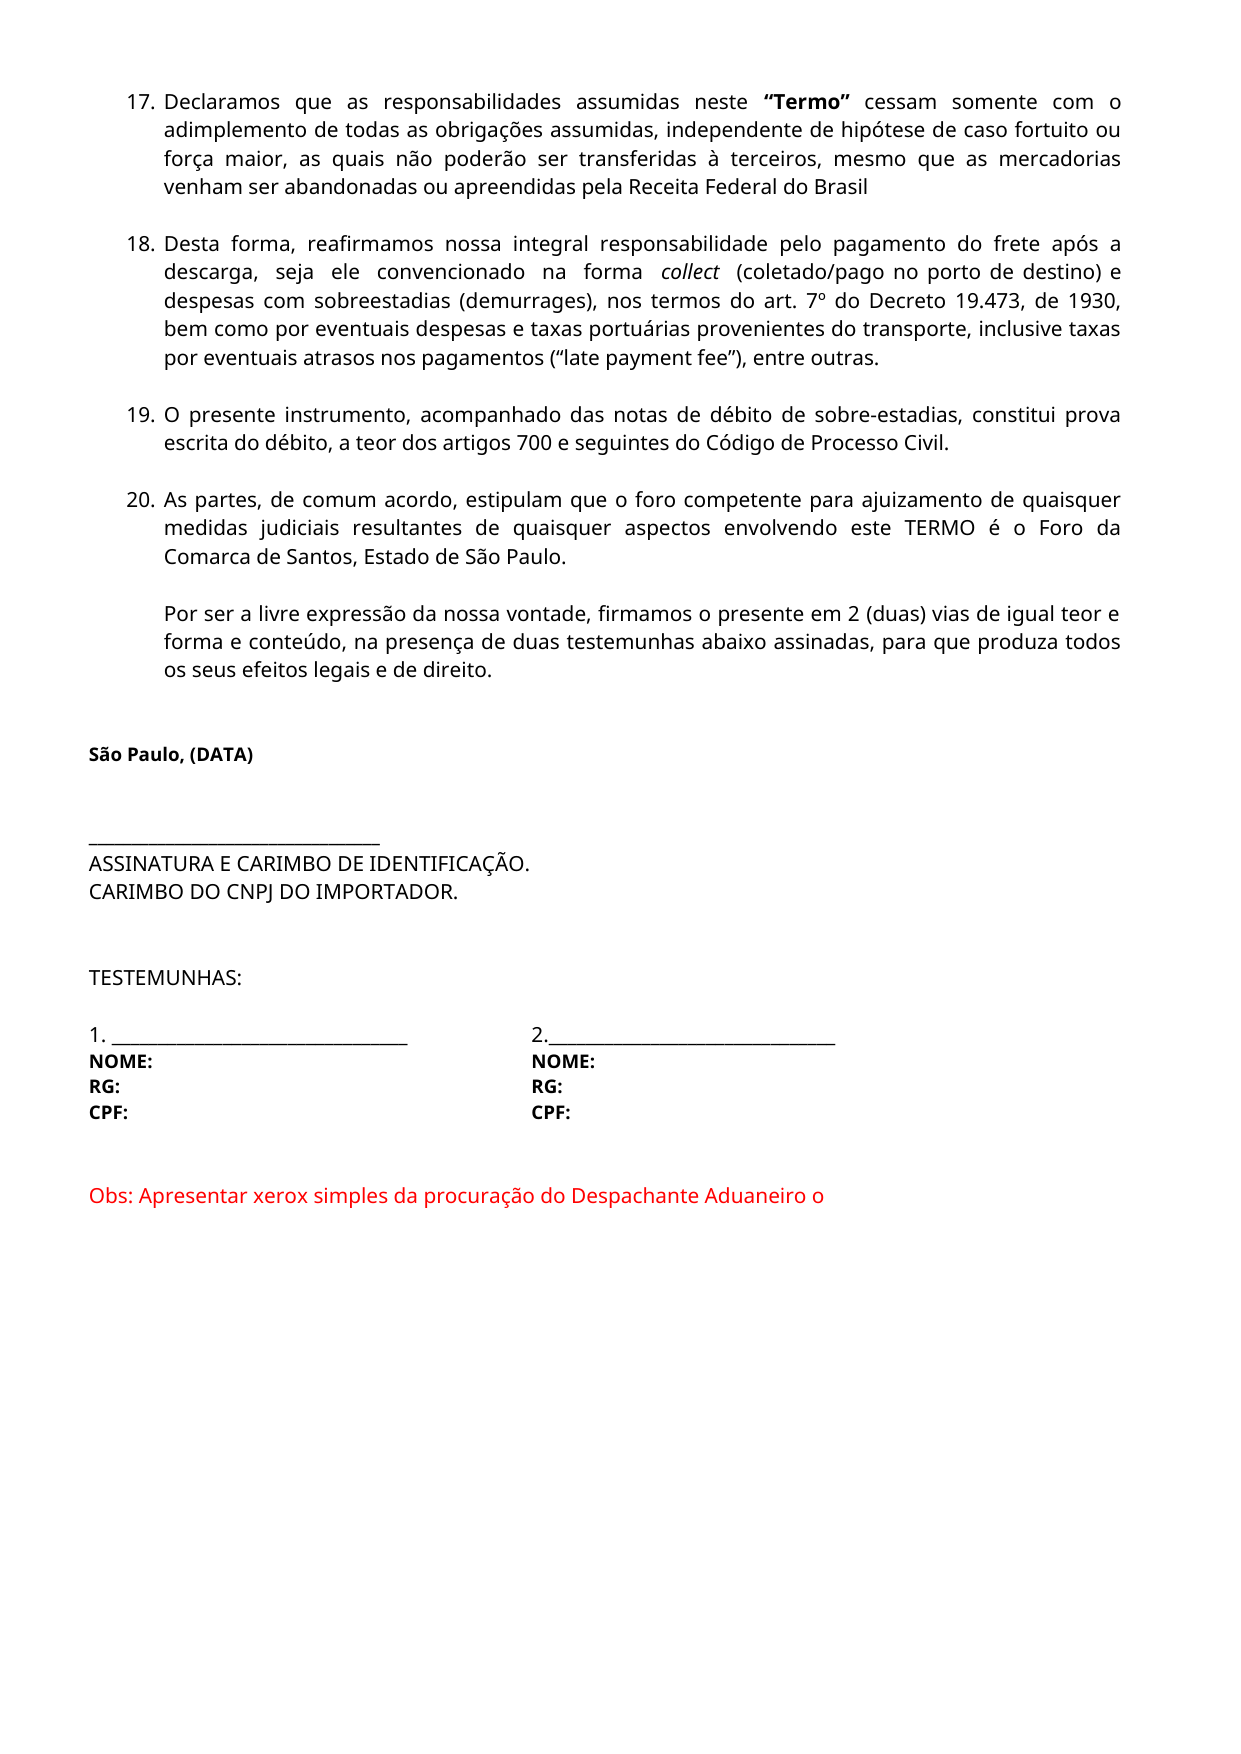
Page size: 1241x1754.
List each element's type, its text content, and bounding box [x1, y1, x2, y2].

list As partes, de comum acordo, estipulam que o foro competente para ajuizamento de quaisquer medidas judiciais resultantes de quaisquer aspectos envolvendo este TERMO é o Foro da Comarca de Santos, Estado de São Paulo. [126, 485, 1122, 570]
text Obs: Apresentar xerox simples da procuração do Despachante Aduaneiro o [89, 1182, 1122, 1210]
list Desta forma, reafirmamos nossa integral responsabilidade pelo pagamento do frete após a descarga, seja ele convencionado na forma collect (coletado/pago no porto de destino) e despesas com sobreestadias (demurrages), nos termos do art. 7º do Decreto 19.473, de 1930, bem como por eventuais despesas e taxas portuárias provenientes do transporte, inclusive taxas por eventuais atrasos nos pagamentos (“late payment fee”), entre outras. [126, 229, 1122, 371]
list Declaramos que as responsabilidades assumidas neste “Termo” cessam somente com o adimplemento de todas as obrigações assumidas, independente de hipótese de caso fortuito ou força maior, as quais não poderão ser transferidas à terceiros, mesmo que as mercadorias venham ser abandonadas ou apreendidas pela Receita Federal do Brasil [126, 87, 1122, 201]
text 1. ________________________________ 2._______________________________ [89, 1020, 1122, 1048]
text TESTEMUNHAS: [89, 963, 1122, 991]
text Por ser a livre expressão da nossa vontade, firmamos o presente em 2 (duas) vias de igual teor e forma e conteúdo, na presença de duas testemunhas abaixo assinadas, para que produza todos os seus efeitos legais e de direito. [164, 599, 1122, 684]
text CARIMBO DO CNPJ DO IMPORTADOR. [89, 877, 1122, 906]
text NOME: NOME: [89, 1048, 1122, 1074]
text ASSINATURA E CARIMBO DE IDENTIFICAÇÃO. [89, 849, 1122, 877]
text São Paulo, (DATA) [89, 741, 1122, 766]
text __________________________________ [89, 820, 1122, 849]
text RG: RG: [89, 1074, 1122, 1099]
list O presente instrumento, acompanhado das notas de débito de sobre-estadias, constitui prova escrita do débito, a teor dos artigos 700 e seguintes do Código de Processo Civil. [126, 400, 1122, 457]
text CPF: CPF: [89, 1099, 1122, 1125]
